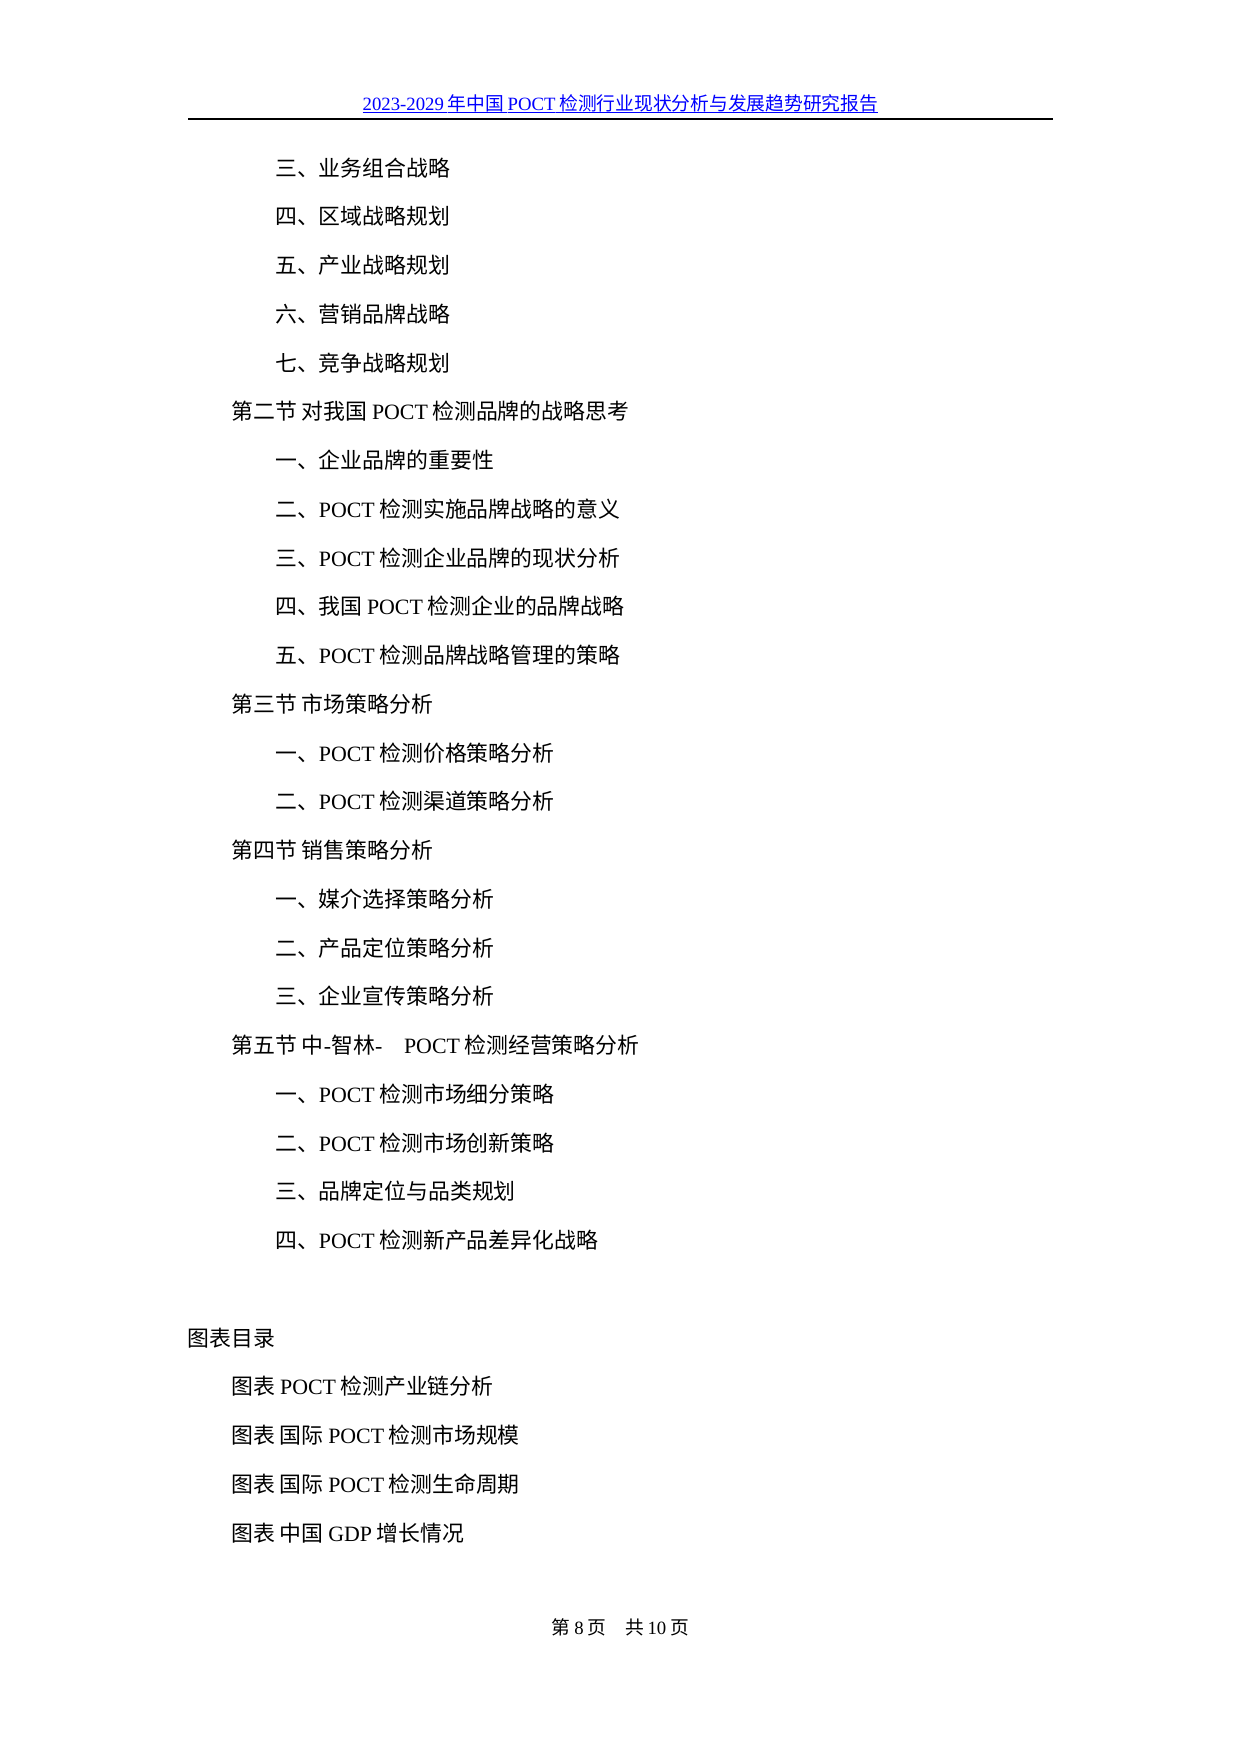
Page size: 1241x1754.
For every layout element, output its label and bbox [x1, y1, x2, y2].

text [187, 150, 1053, 1548]
